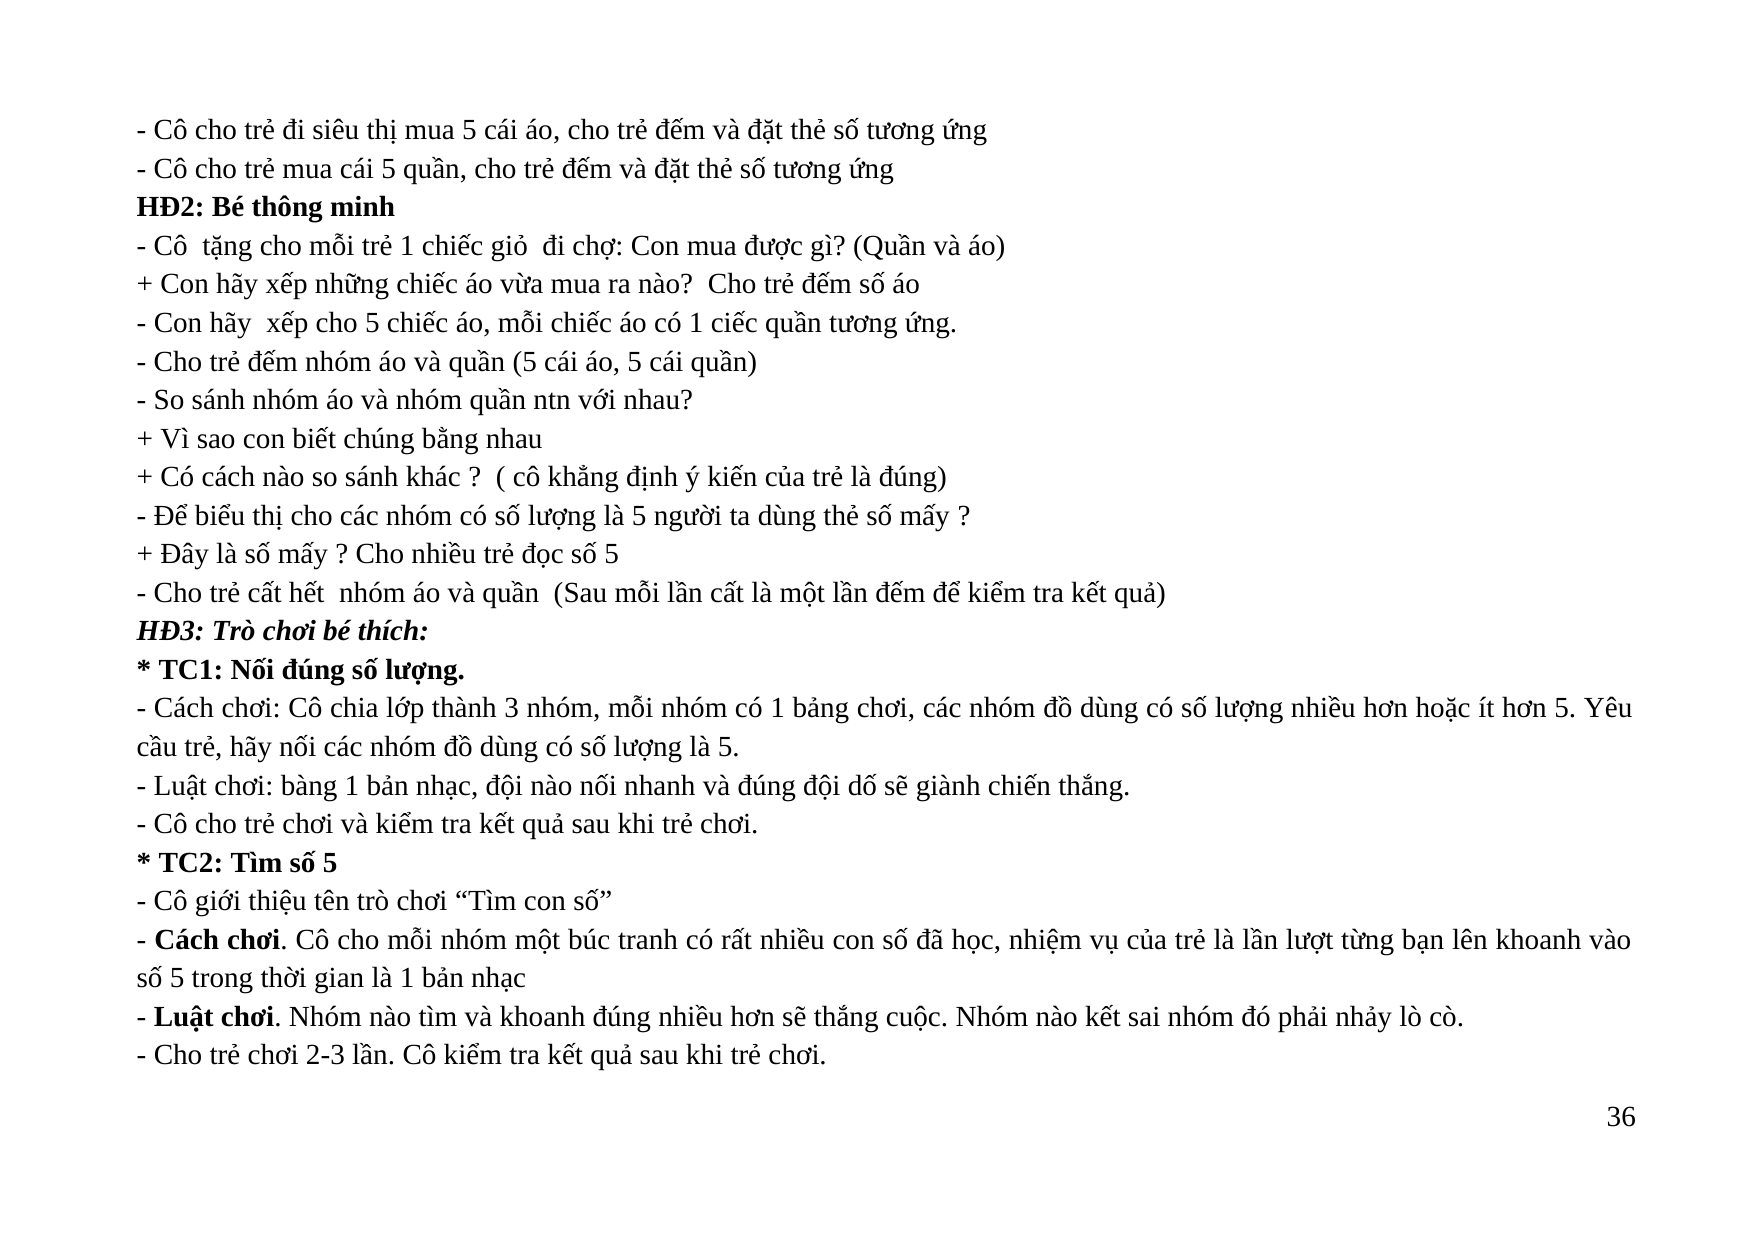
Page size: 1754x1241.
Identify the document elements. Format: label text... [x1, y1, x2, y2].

text - Con hãy xếp cho 5 chiếc áo, mỗi chiếc áo có 1 ciếc quần tương ứng. [136, 305, 1635, 339]
text + Con hãy xếp những chiếc áo vừa mua ra nào? Cho trẻ đếm số áo [136, 267, 1635, 300]
text + Đây là số mấy ? Cho nhiều trẻ đọc số 5 [136, 536, 1635, 570]
text - Cho trẻ cất hết nhóm áo và quần (Sau mỗi lần cất là một lần đếm để kiểm tra kết quả) [136, 575, 1635, 608]
text - Cô giới thiệu tên trò chơi “Tìm con số” [136, 883, 1635, 917]
text - Luật chơi. Nhóm nào tìm và khoanh đúng nhiều hơn sẽ thắng cuộc. Nhóm nào kết sai nhóm đó phải nhảy lò cò. [136, 999, 1635, 1032]
text - Cách chơi. Cô cho mỗi nhóm một búc tranh có rất nhiều con số đã học, nhiệm vụ của trẻ là lần lượt từng bạn lên khoanh vào số 5 trong thời gian là 1 bản nhạc [136, 922, 1635, 994]
text - Cô cho trẻ chơi và kiểm tra kết quả sau khi trẻ chơi. [136, 806, 1635, 840]
text - So sánh nhóm áo và nhóm quần ntn với nhau? [136, 382, 1635, 416]
text - Để biểu thị cho các nhóm có số lượng là 5 người ta dùng thẻ số mấy ? [136, 498, 1635, 531]
text * TC1: Nối đúng số lượng. [136, 652, 1635, 686]
text - Luật chơi: bàng 1 bản nhạc, đội nào nối nhanh và đúng đội dố sẽ giành chiến thắng. [136, 768, 1635, 801]
text + Có cách nào so sánh khác ? ( cô khẳng định ý kiến của trẻ là đúng) [136, 459, 1635, 493]
text - Cô cho trẻ mua cái 5 quần, cho trẻ đếm và đặt thẻ số tương ứng [136, 151, 1635, 184]
text - Cách chơi: Cô chia lớp thành 3 nhóm, mỗi nhóm có 1 bảng chơi, các nhóm đồ dùng có số lượng nhiều hơn hoặc ít hơn 5. Yêu cầu trẻ, hãy nối các nhóm đồ dùng có số lượng là 5. [136, 691, 1635, 763]
text + Vì sao con biết chúng bằng nhau [136, 421, 1635, 454]
text - Cô tặng cho mỗi trẻ 1 chiếc giỏ đi chợ: Con mua được gì? (Quần và áo) [136, 228, 1635, 262]
text * TC2: Tìm số 5 [136, 845, 1635, 878]
text HĐ2: Bé thông minh [136, 189, 1635, 223]
text - Cho trẻ đếm nhóm áo và quần (5 cái áo, 5 cái quần) [136, 344, 1635, 377]
text - Cô cho trẻ đi siêu thị mua 5 cái áo, cho trẻ đếm và đặt thẻ số tương ứng [136, 112, 1635, 146]
text - Cho trẻ chơi 2-3 lần. Cô kiểm tra kết quả sau khi trẻ chơi. [136, 1037, 1635, 1071]
text HĐ3: Trò chơi bé thích: [136, 613, 1635, 647]
